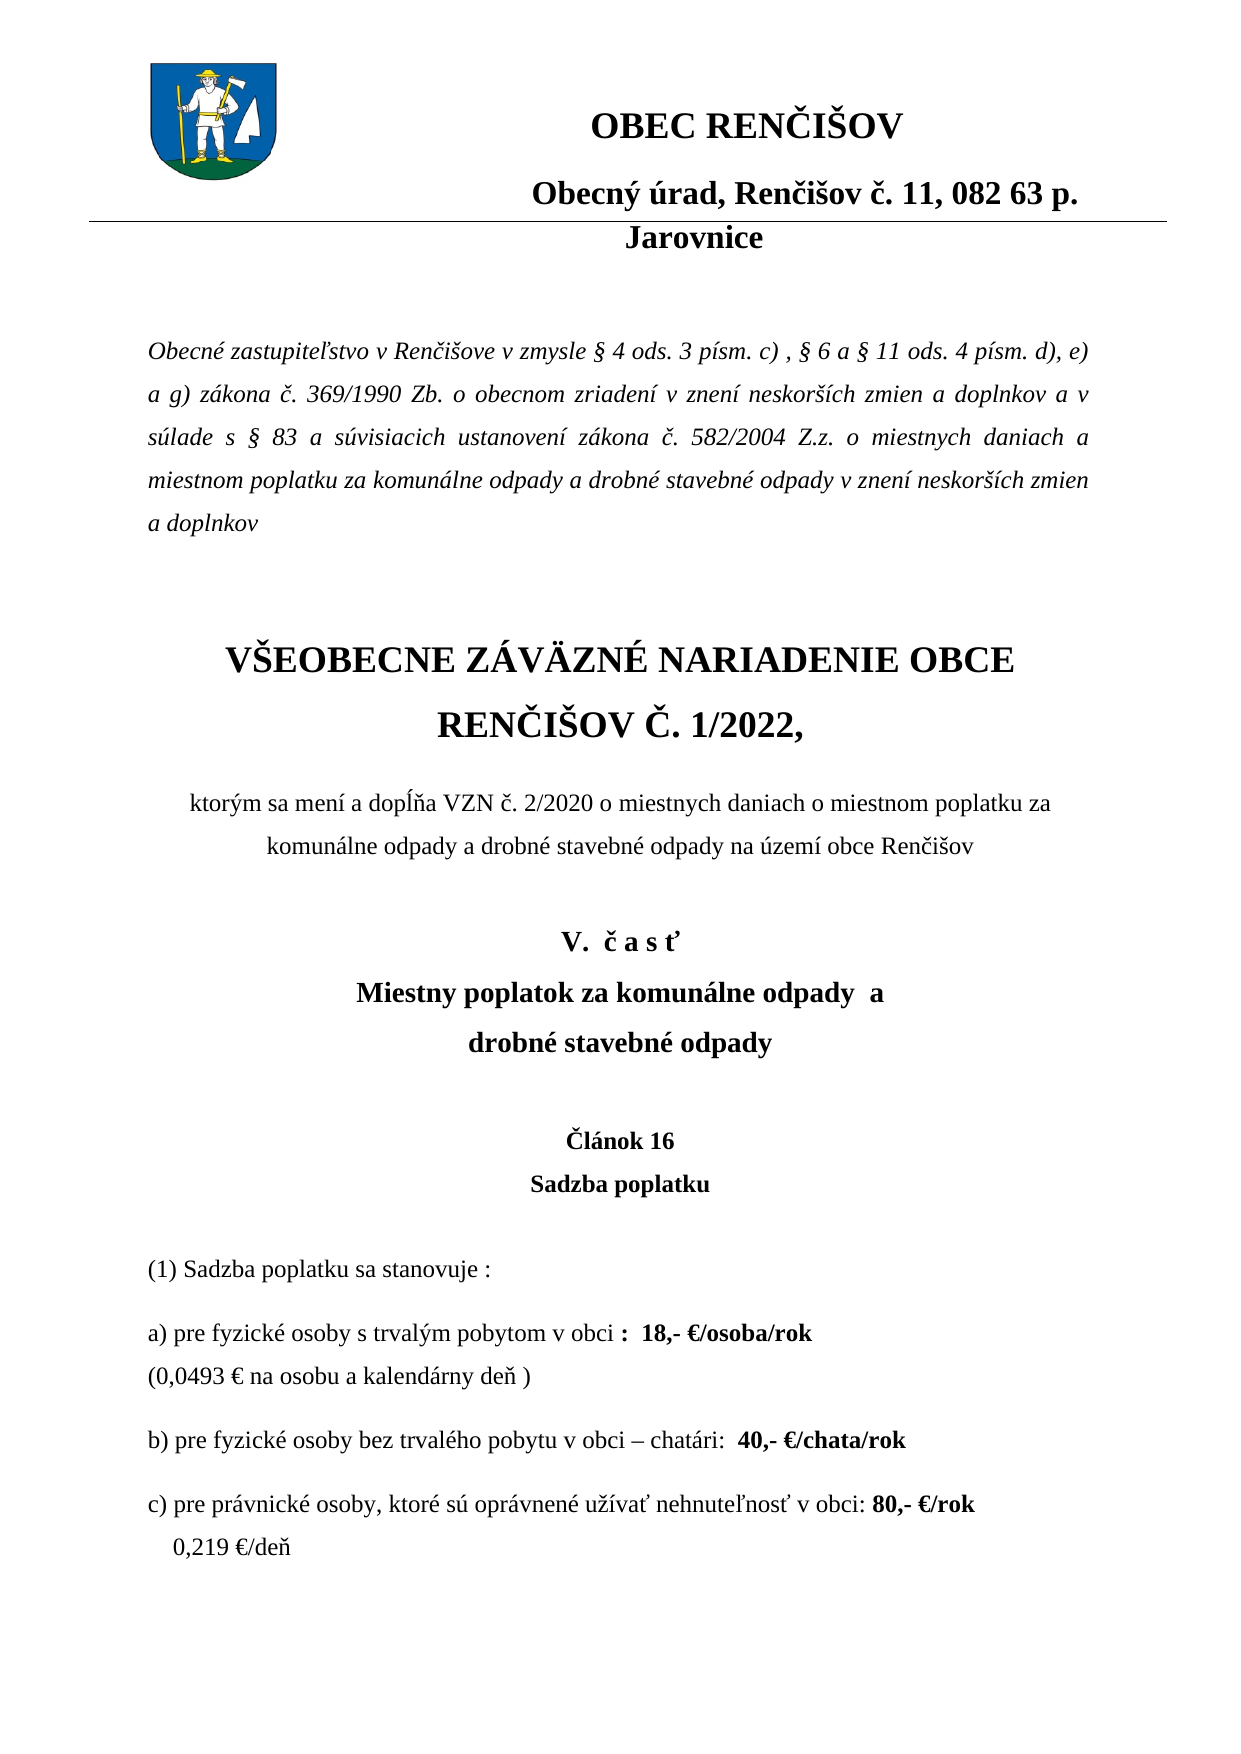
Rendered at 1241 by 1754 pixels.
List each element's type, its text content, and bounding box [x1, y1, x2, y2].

text (0,0493 € na osobu a kalendárny deň ) [148, 1361, 1093, 1390]
text Sadzba poplatku [148, 1169, 1093, 1198]
text OBEC RENČIŠOV [279, 103, 1093, 146]
text 0,219 €/deň [148, 1532, 1093, 1561]
text VŠEOBECNE ZÁVÄZNÉ NARIADENIE OBCE RENČIŠOV Č. 1/2022, [148, 638, 1093, 746]
text Článok 16 [148, 1126, 1093, 1154]
text V. č a s ť [148, 924, 1093, 958]
text Obecný úrad, Renčišov č. 11, 082 63 p. Jarovnice [295, 222, 1093, 256]
text Obecné zastupiteľstvo v Renčišove v zmysle § 4 ods. 3 písm. c) , § 6 a § 11 ods. 4 písm. d), e) a g) zákona č. 369/1990 Zb. o obecnom zriadení v znení neskorších zmien a doplnkov a v súlade s § 83 a súvisiacich ustanovení zákona č. 582/2004 Z.z. o miestnych daniach a miestnom poplatku za komunálne odpady a drobné stavebné odpady v znení neskorších zmien a doplnkov [148, 336, 1093, 537]
picture [147, 63, 279, 183]
text Obecný úrad, Renčišov č. 11, 082 63 p. Jarovnice [295, 174, 1093, 221]
text (1) Sadzba poplatku sa stanovuje : [148, 1254, 1093, 1283]
text ktorým sa mení a dopĺňa VZN č. 2/2020 o miestnych daniach o miestnom poplatku za komunálne odpady a drobné stavebné odpady na území obce Renčišov [148, 788, 1093, 860]
text a) pre fyzické osoby s trvalým pobytom v obci : 18,- €/osoba/rok [148, 1318, 1093, 1347]
text b) pre fyzické osoby bez trvalého pobytu v obci – chatári: 40,- €/chata/rok [148, 1425, 1093, 1454]
text c) pre právnické osoby, ktoré sú oprávnené užívať nehnuteľnosť v obci: 80,- €/rok [148, 1489, 1093, 1518]
text Miestny poplatok za komunálne odpady a [148, 975, 1093, 1008]
text drobné stavebné odpady [148, 1025, 1093, 1059]
